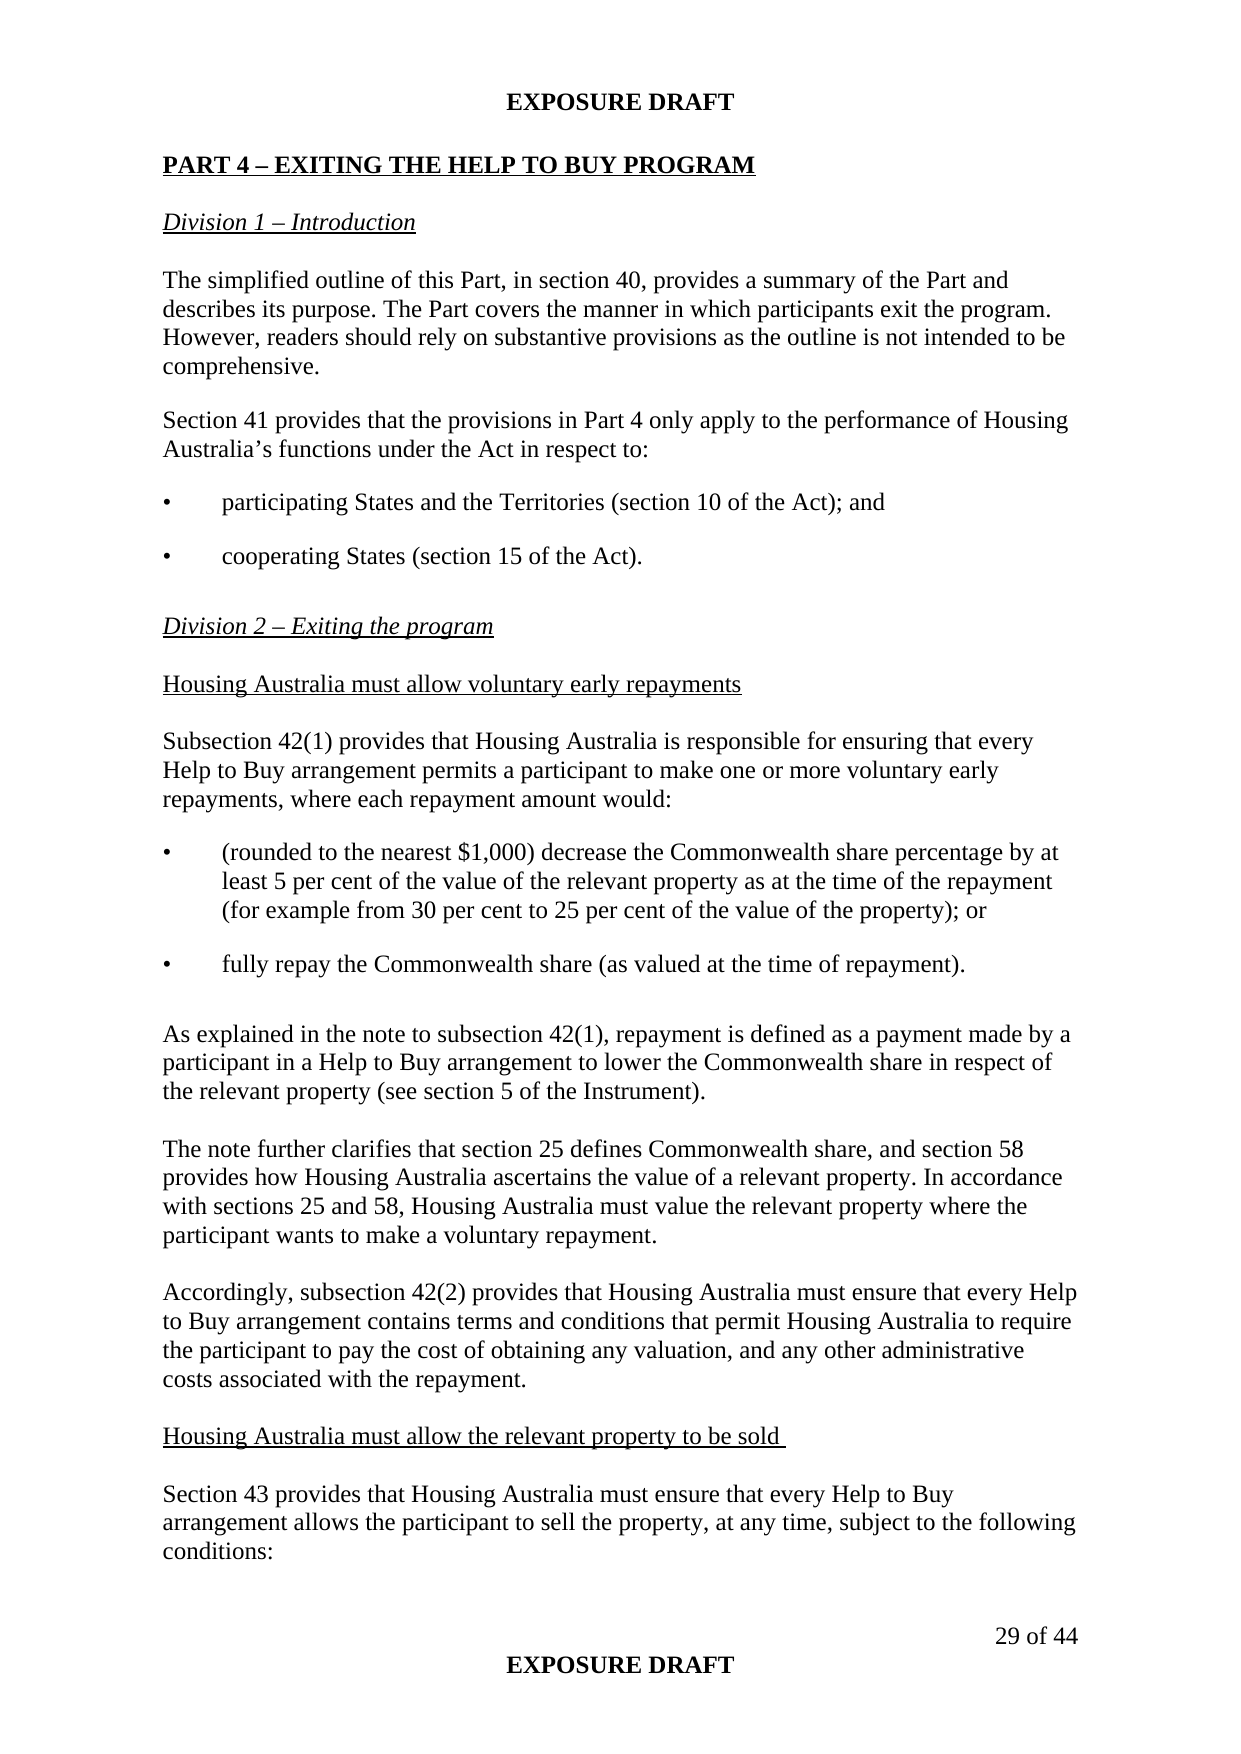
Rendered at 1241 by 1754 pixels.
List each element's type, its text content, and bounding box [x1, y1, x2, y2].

text The simplified outline of this Part, in section 40, provides a summary of the Part and describes its purpose. The Part covers the manner in which participants exit the program. However, readers should rely on substantive provisions as the outline is not intended to be comprehensive. [162, 265, 1078, 380]
text Section 41 provides that the provisions in Part 4 only apply to the performance of Housing Australia’s functions under the Act in respect to: [162, 405, 1078, 462]
text fully repay the Commonwealth share (as valued at the time of repayment). [162, 949, 1078, 977]
text Housing Australia must allow voluntary early repayments [162, 669, 1078, 697]
text Accordingly, subsection 42(2) provides that Housing Australia must ensure that every Help to Buy arrangement contains terms and conditions that permit Housing Australia to require the participant to pay the cost of obtaining any valuation, and any other administrative costs associated with the repayment. [162, 1277, 1078, 1392]
text Division 1 – Introduction [162, 207, 1078, 236]
text Division 2 – Exiting the program [162, 611, 1078, 640]
text PART 4 – EXITING THE HELP TO BUY PROGRAM [162, 150, 1078, 179]
text cooperating States (section 15 of the Act). [162, 541, 1078, 570]
text Section 43 provides that Housing Australia must ensure that every Help to Buy arrangement allows the participant to sell the property, at any time, subject to the following conditions: [162, 1479, 1078, 1565]
text Subsection 42(1) provides that Housing Australia is responsible for ensuring that every Help to Buy arrangement permits a participant to make one or more voluntary early repayments, where each repayment amount would: [162, 726, 1078, 812]
text The note further clarifies that section 25 defines Commonwealth share, and section 58 provides how Housing Australia ascertains the value of a relevant property. In accordance with sections 25 and 58, Housing Australia must value the relevant property where the participant wants to make a voluntary repayment. [162, 1134, 1078, 1249]
text (rounded to the nearest $1,000) decrease the Commonwealth share percentage by at least 5 per cent of the value of the relevant property as at the time of the repayment (for example from 30 per cent to 25 per cent of the value of the property); or [162, 837, 1078, 924]
text As explained in the note to subsection 42(1), repayment is defined as a payment made by a participant in a Help to Buy arrangement to lower the Commonwealth share in respect of the relevant property (see section 5 of the Instrument). [162, 1019, 1078, 1105]
text participating States and the Territories (section 10 of the Act); and [162, 487, 1078, 516]
text Housing Australia must allow the relevant property to be sold [162, 1421, 1078, 1450]
